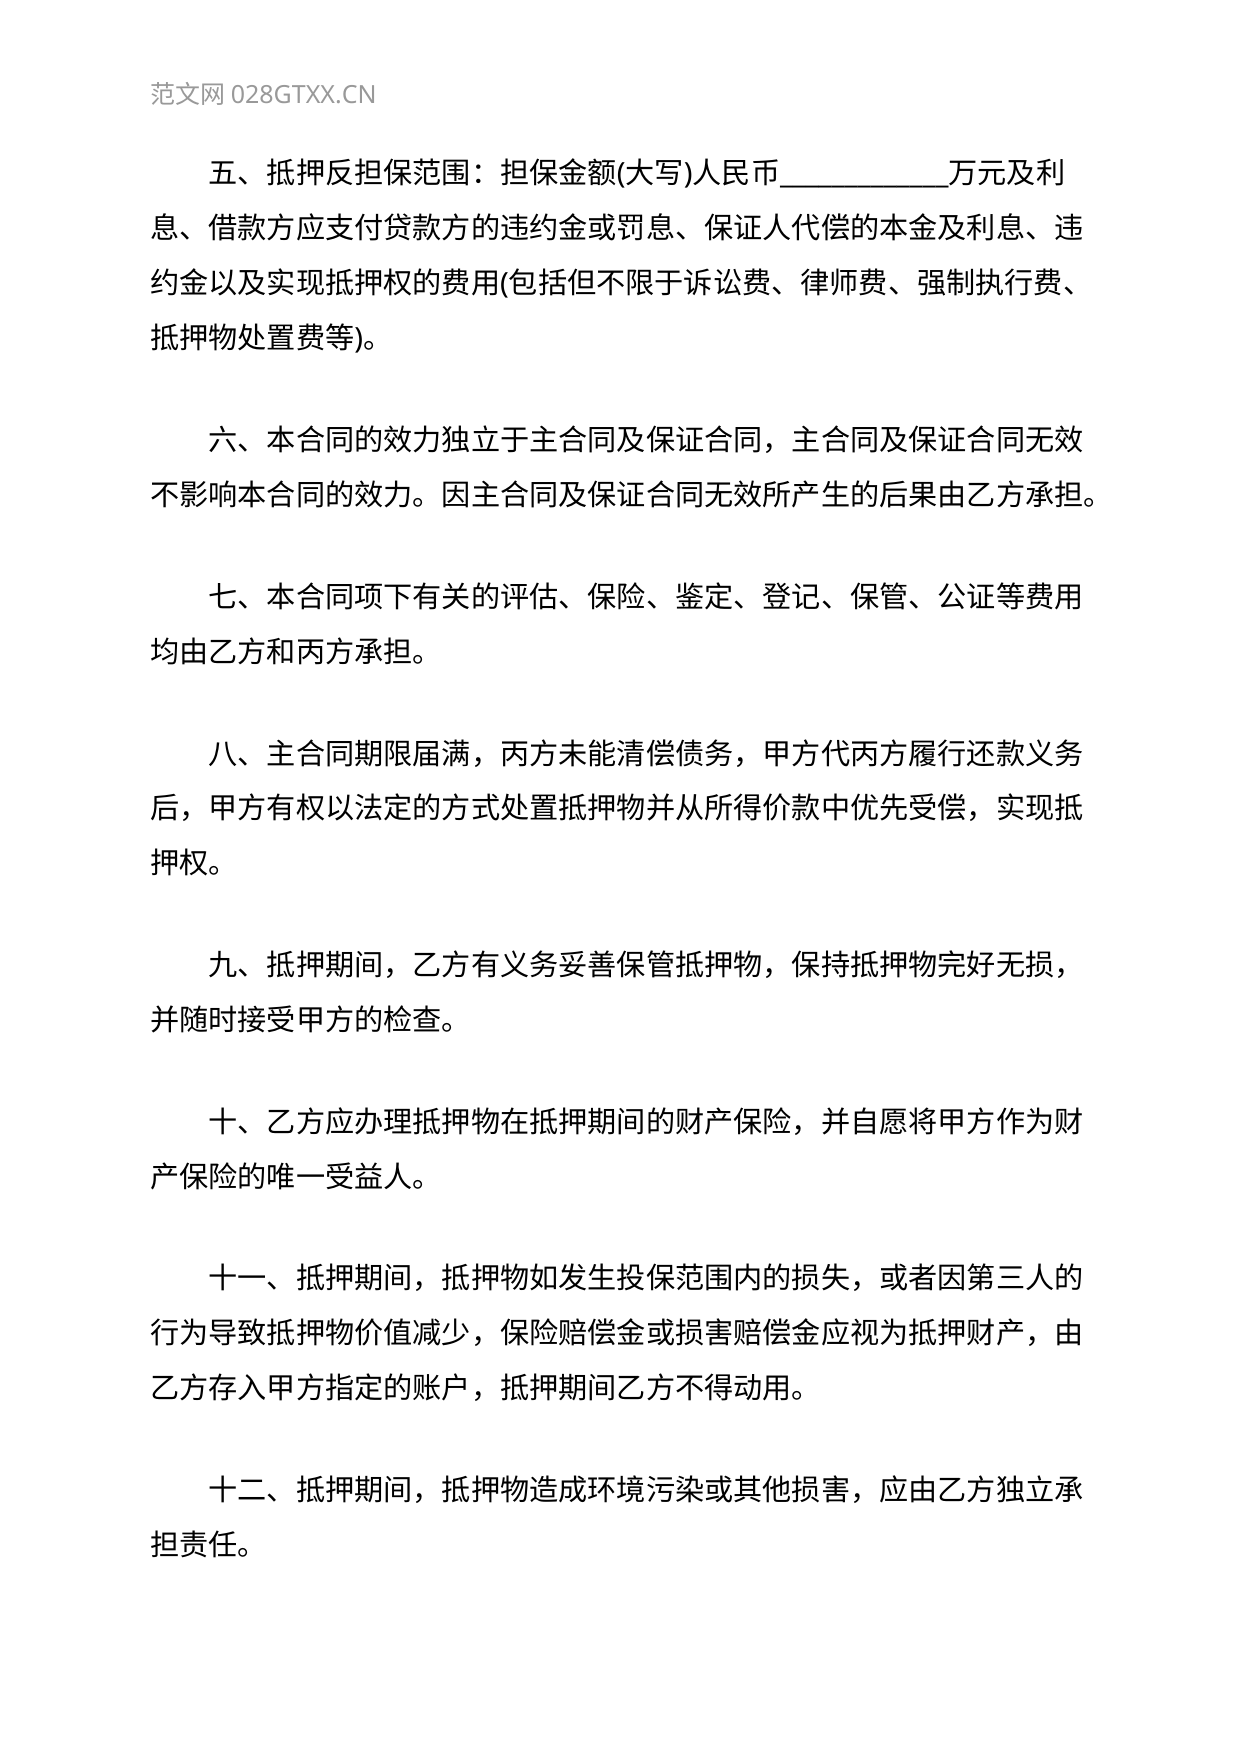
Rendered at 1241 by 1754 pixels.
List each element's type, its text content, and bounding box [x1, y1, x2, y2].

text 十一、抵押期间，抵押物如发生投保范围内的损失，或者因第三人的行为导致抵押物价值减少，保险赔偿金或损害赔偿金应视为抵押财产，由乙方存入甲方指定的账户，抵押期间乙方不得动用。 [150, 1255, 1090, 1407]
text 十、乙方应办理抵押物在抵押期间的财产保险，并自愿将甲方作为财产保险的唯一受益人。 [150, 1098, 1090, 1196]
text 八、主合同期限届满，丙方未能清偿债务，甲方代丙方履行还款义务后，甲方有权以法定的方式处置抵押物并从所得价款中优先受偿，实现抵押权。 [150, 730, 1090, 882]
text 九、抵押期间，乙方有义务妥善保管抵押物，保持抵押物完好无损，并随时接受甲方的检查。 [150, 942, 1090, 1039]
text 六、本合同的效力独立于主合同及保证合同，主合同及保证合同无效不影响本合同的效力。因主合同及保证合同无效所产生的后果由乙方承担。 [150, 417, 1090, 514]
text 五、抵押反担保范围：担保金额(大写)人民币_____________万元及利息、借款方应支付贷款方的违约金或罚息、保证人代偿的本金及利息、违约金以及实现抵押权的费用(包括但不限于诉讼费、律师费、强制执行费、抵押物处置费等)。 [150, 150, 1090, 357]
text 十二、抵押期间，抵押物造成环境污染或其他损害，应由乙方独立承担责任。 [150, 1467, 1090, 1564]
text 七、本合同项下有关的评估、保险、鉴定、登记、保管、公证等费用均由乙方和丙方承担。 [150, 573, 1090, 671]
